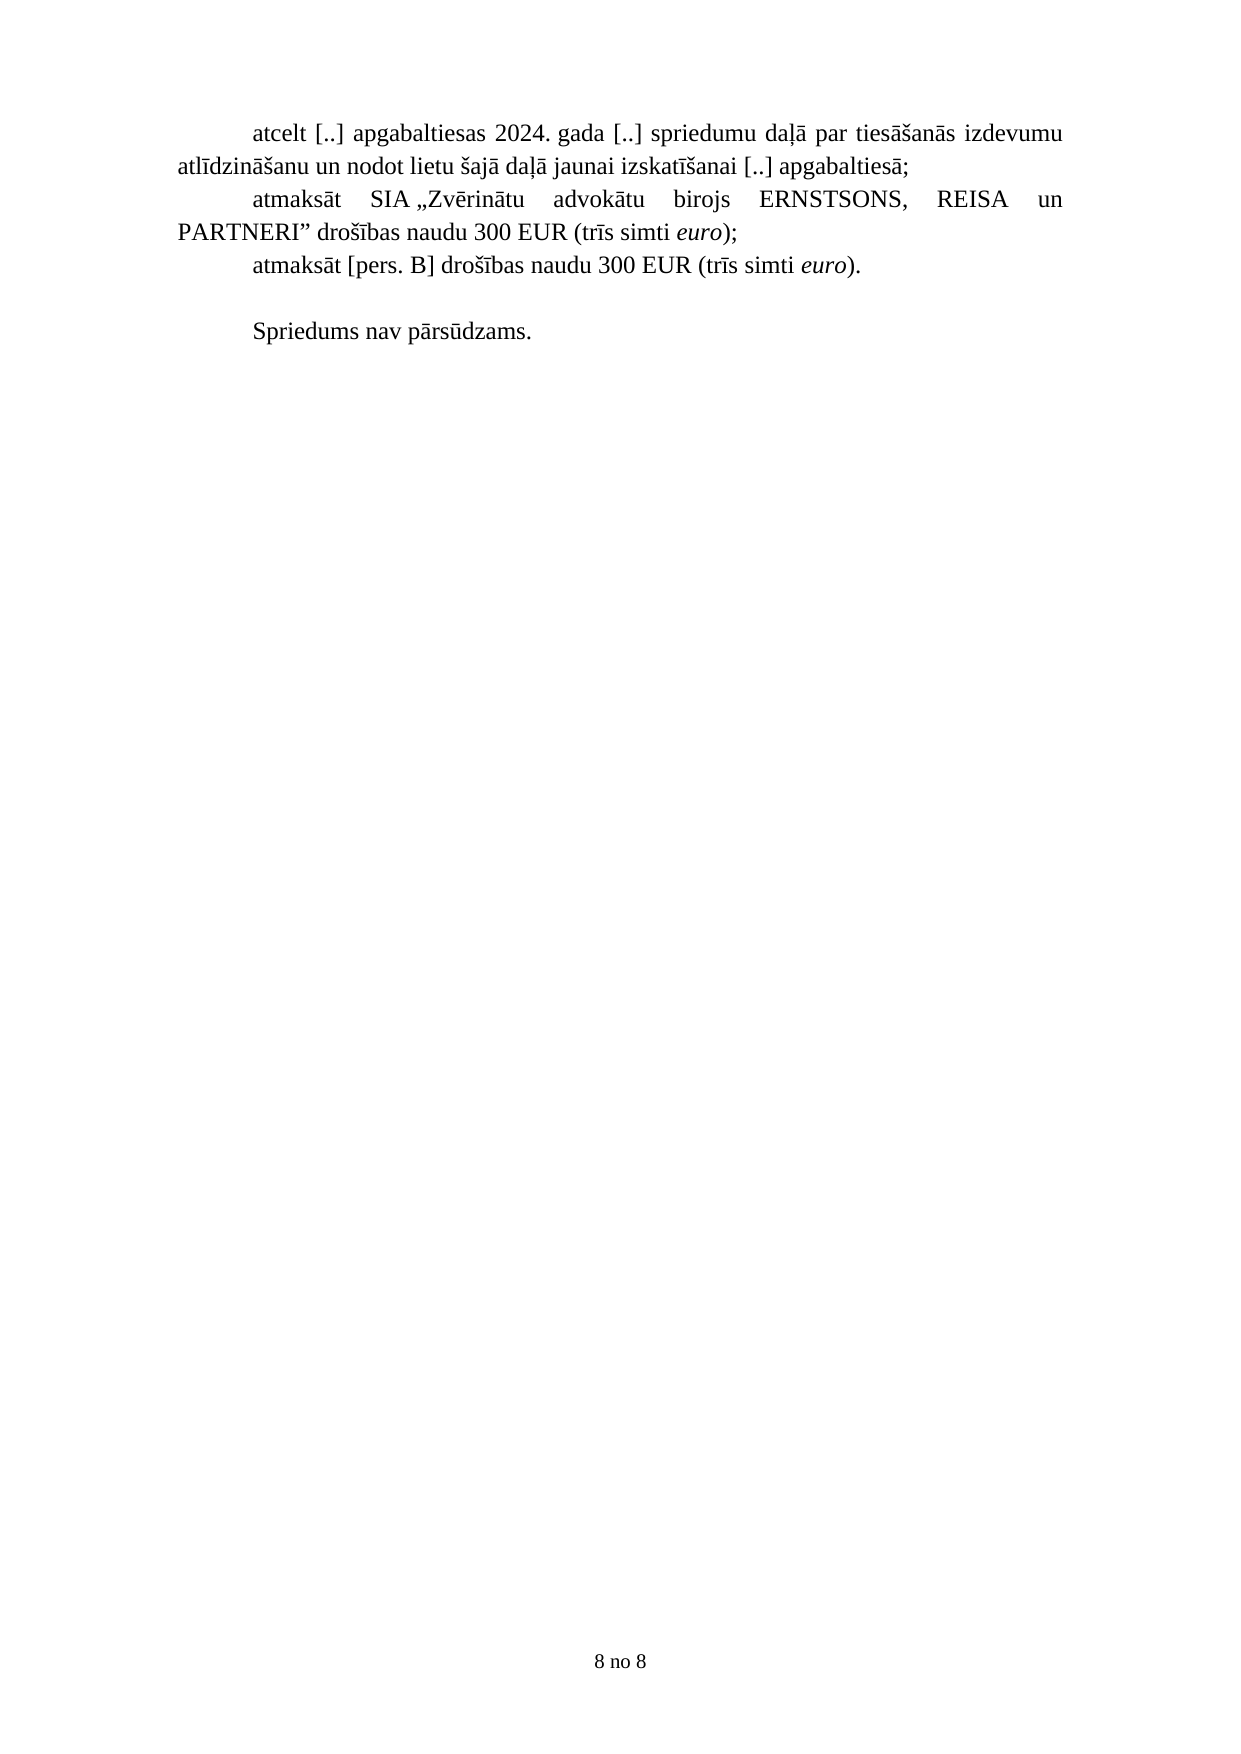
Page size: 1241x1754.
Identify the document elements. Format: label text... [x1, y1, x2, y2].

text atcelt [..] apgabaltiesas 2024. gada [..] spriedumu daļā par tiesāšanās izdevumu atlīdzināšanu un nodot lietu šajā daļā jaunai izskatīšanai [..] apgabaltiesā; [177, 118, 1063, 180]
text Spriedums nav pārsūdzams. [177, 316, 1063, 345]
text atmaksāt SIA „Zvērinātu advokātu birojs ERNSTSONS, REISA un PARTNERI” drošības naudu 300 EUR (trīs simti euro); [177, 184, 1063, 246]
text atmaksāt [pers. B] drošības naudu 300 EUR (trīs simti euro). [177, 250, 1063, 279]
